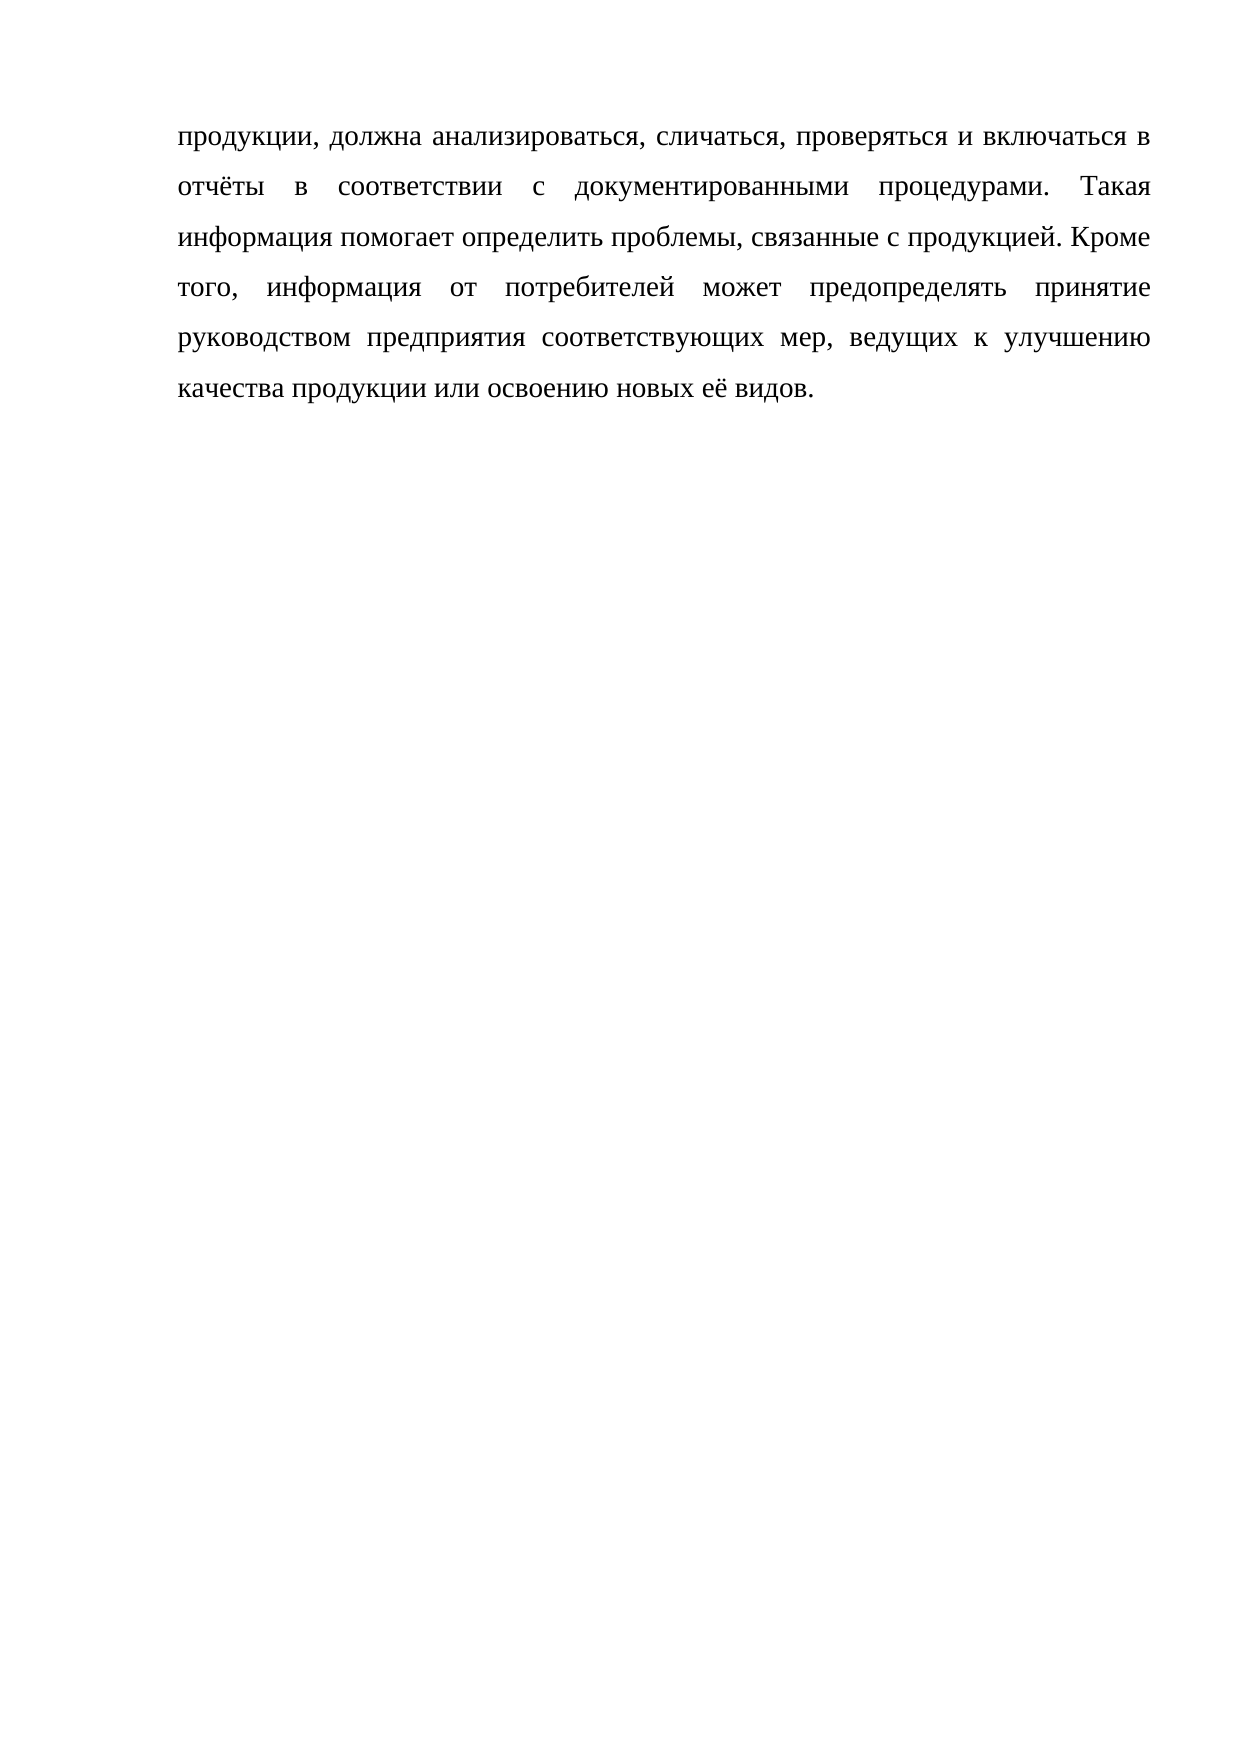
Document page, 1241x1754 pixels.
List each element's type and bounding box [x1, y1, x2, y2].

text [177, 118, 1152, 403]
